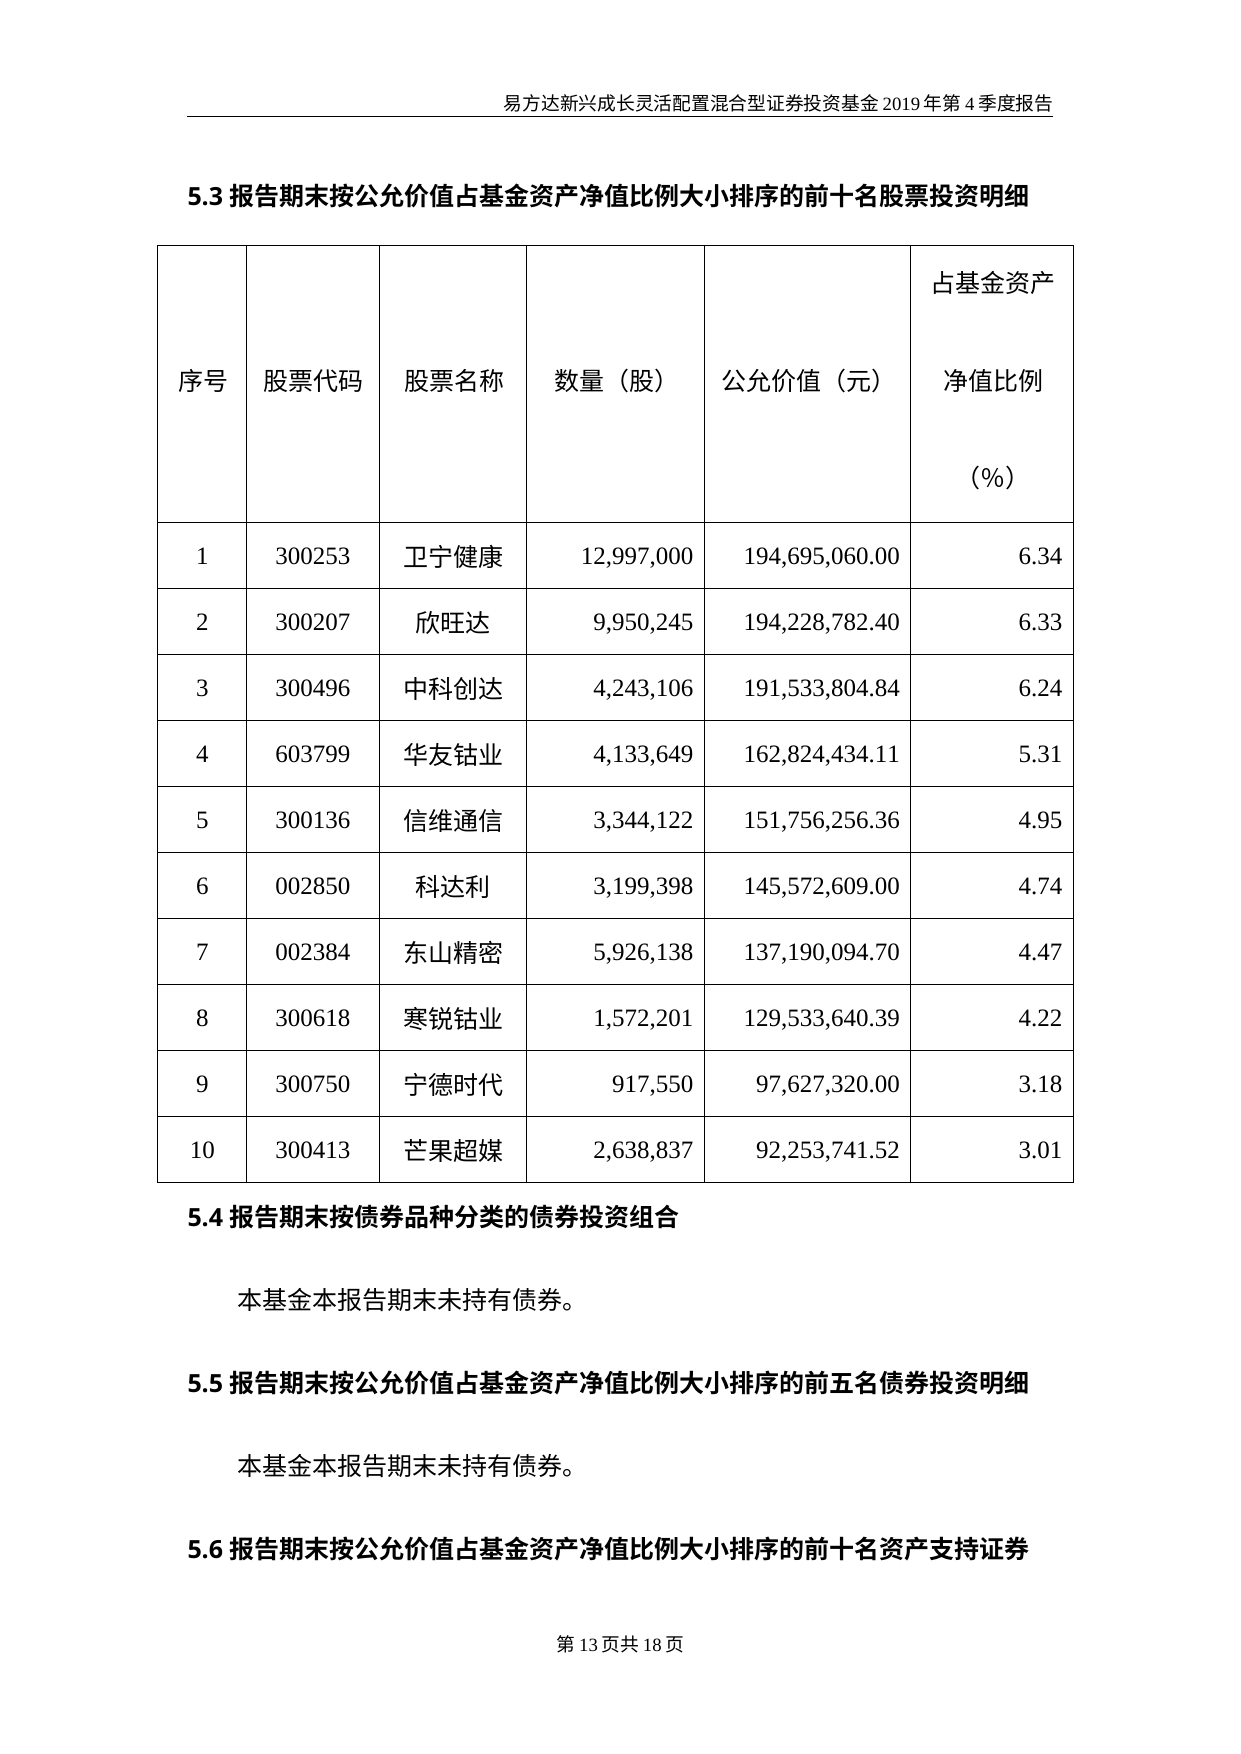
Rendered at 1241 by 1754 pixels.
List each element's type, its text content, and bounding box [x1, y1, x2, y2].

table_cell 603799 [247, 721, 379, 786]
table_header 股票名称 [380, 246, 526, 522]
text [187, 1516, 1053, 1581]
table_cell 137,190,094.70 [705, 919, 910, 984]
table_cell 5,926,138 [527, 919, 704, 984]
table_cell 华友钴业 [380, 721, 526, 786]
table_cell 97,627,320.00 [705, 1051, 910, 1116]
text 5.3 报告期末按公允价值占基金资产净值比例大小排序的前十名股票投资明细 [187, 162, 1053, 227]
text 5.5 报告期末按公允价值占基金资产净值比例大小排序的前五名债券投资明细 [187, 1349, 1053, 1414]
table_cell 3 [158, 655, 246, 720]
table_cell 151,756,256.36 [705, 787, 910, 852]
table_cell 信维通信 [380, 787, 526, 852]
table_cell 3.01 [911, 1117, 1073, 1182]
table_header 序号 [158, 246, 246, 522]
table_cell 欣旺达 [380, 589, 526, 654]
table_cell 129,533,640.39 [705, 985, 910, 1050]
table_cell 002850 [247, 853, 379, 918]
table_cell 寒锐钴业 [380, 985, 526, 1050]
table_cell 3,199,398 [527, 853, 704, 918]
table_cell 5 [158, 787, 246, 852]
text 本基金本报告期末未持有债券。 [187, 1266, 1053, 1331]
table_cell 3.18 [911, 1051, 1073, 1116]
text 5.4 报告期末按债券品种分类的债券投资组合 [187, 1183, 1053, 1248]
table_cell 芒果超媒 [380, 1117, 526, 1182]
table_cell 东山精密 [380, 919, 526, 984]
table_cell 300207 [247, 589, 379, 654]
table_cell 4,243,106 [527, 655, 704, 720]
table_cell 194,695,060.00 [705, 523, 910, 588]
table_cell 300136 [247, 787, 379, 852]
table_cell 6 [158, 853, 246, 918]
table_cell 5.31 [911, 721, 1073, 786]
table_cell 002384 [247, 919, 379, 984]
table_cell 4.47 [911, 919, 1073, 984]
table_cell 300618 [247, 985, 379, 1050]
table_cell 300253 [247, 523, 379, 588]
table_header 公允价值（元） [705, 246, 910, 522]
table_cell 300750 [247, 1051, 379, 1116]
table_cell 300496 [247, 655, 379, 720]
table_cell 9,950,245 [527, 589, 704, 654]
table_cell 12,997,000 [527, 523, 704, 588]
table_cell 2,638,837 [527, 1117, 704, 1182]
table_cell 6.34 [911, 523, 1073, 588]
table_cell 7 [158, 919, 246, 984]
table_cell 10 [158, 1117, 246, 1182]
table_cell 宁德时代 [380, 1051, 526, 1116]
table_cell 145,572,609.00 [705, 853, 910, 918]
table_cell 中科创达 [380, 655, 526, 720]
table_cell 4,133,649 [527, 721, 704, 786]
table_cell 92,253,741.52 [705, 1117, 910, 1182]
table_cell 3,344,122 [527, 787, 704, 852]
table_header 占基金资产净值比例（％） [911, 246, 1073, 522]
table_cell 2 [158, 589, 246, 654]
table_cell 4 [158, 721, 246, 786]
text 本基金本报告期末未持有债券。 [187, 1432, 1053, 1497]
table_cell 6.24 [911, 655, 1073, 720]
table_cell 8 [158, 985, 246, 1050]
table_cell 4.22 [911, 985, 1073, 1050]
table_cell 6.33 [911, 589, 1073, 654]
table_cell 917,550 [527, 1051, 704, 1116]
table_cell 1 [158, 523, 246, 588]
table_cell 9 [158, 1051, 246, 1116]
table_cell 科达利 [380, 853, 526, 918]
table_cell 162,824,434.11 [705, 721, 910, 786]
table_cell 194,228,782.40 [705, 589, 910, 654]
table_header 数量（股） [527, 246, 704, 522]
table_cell 卫宁健康 [380, 523, 526, 588]
table_cell 191,533,804.84 [705, 655, 910, 720]
table_cell 1,572,201 [527, 985, 704, 1050]
table_cell 300413 [247, 1117, 379, 1182]
table_header 股票代码 [247, 246, 379, 522]
table_cell 4.74 [911, 853, 1073, 918]
table_cell 4.95 [911, 787, 1073, 852]
